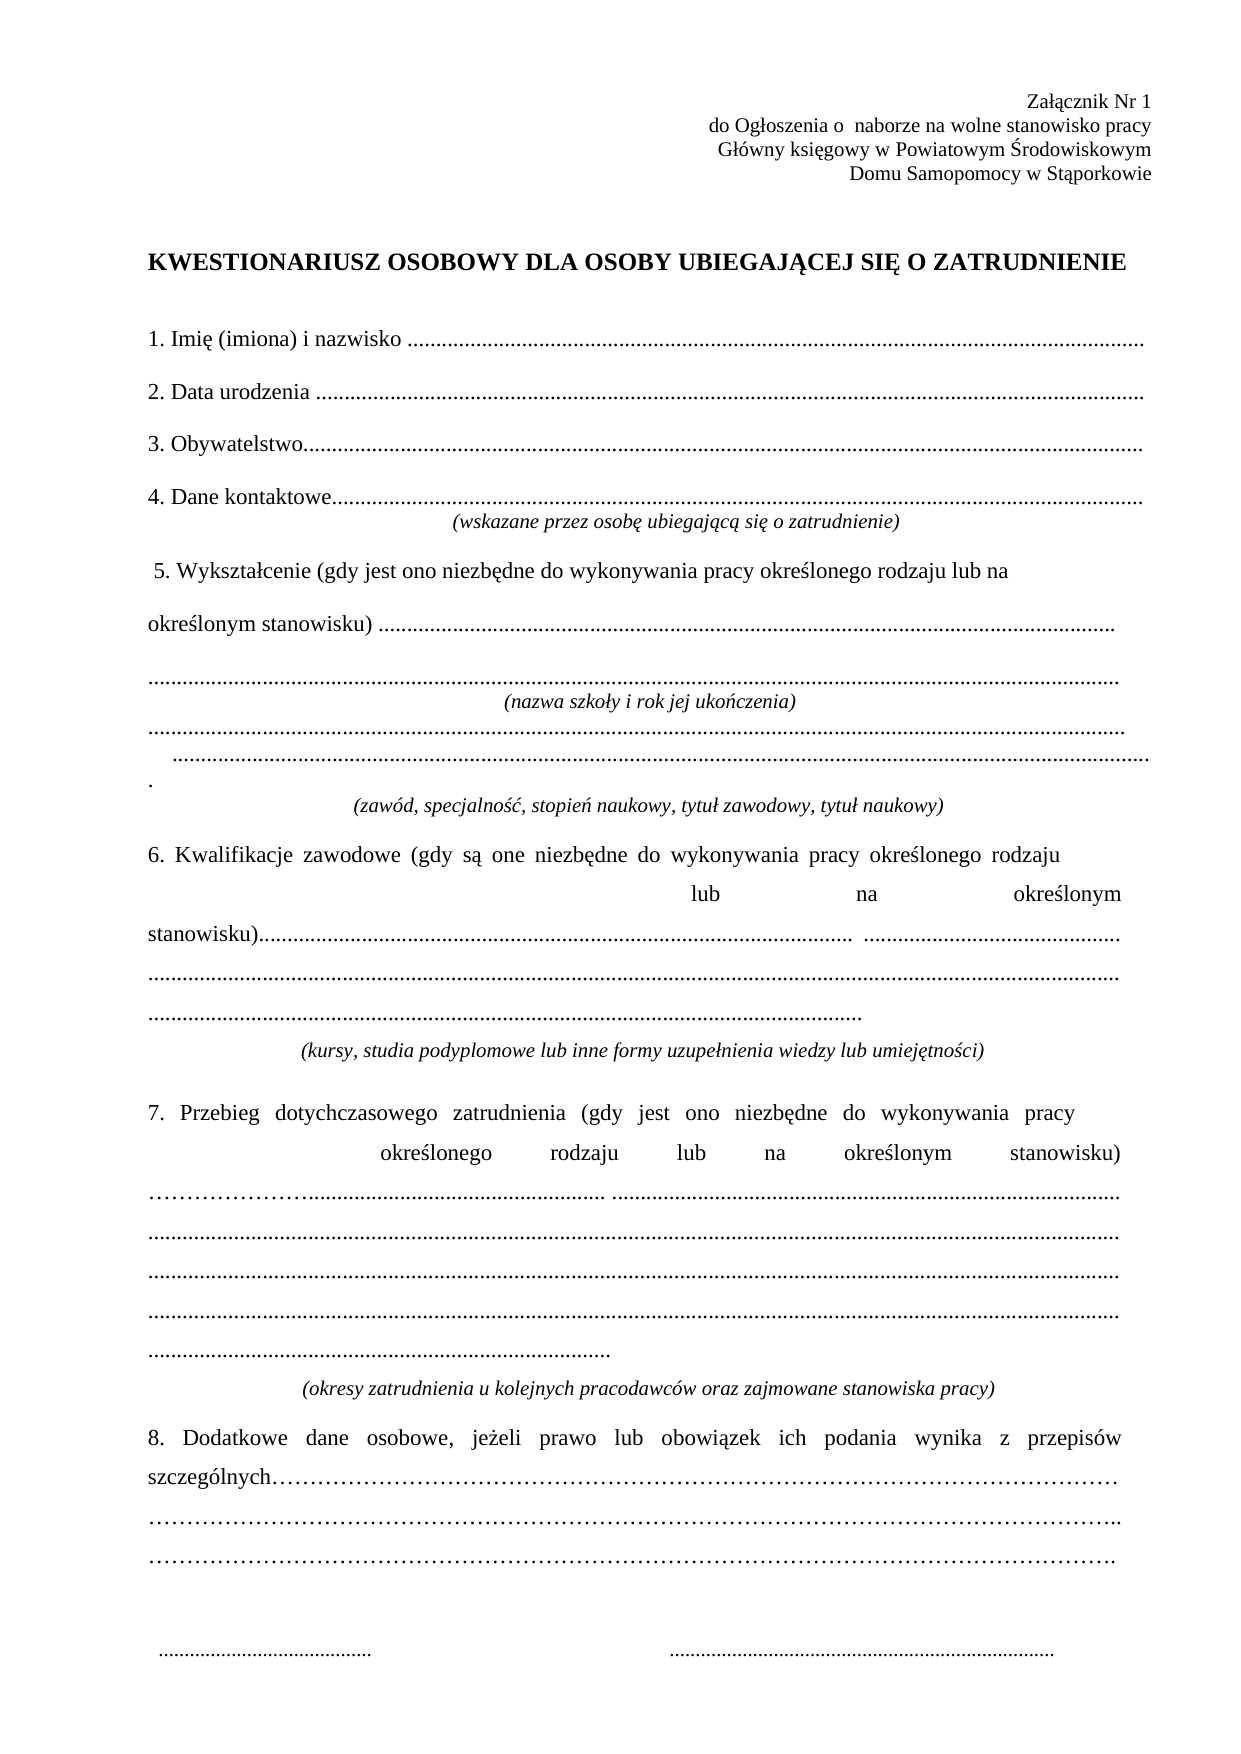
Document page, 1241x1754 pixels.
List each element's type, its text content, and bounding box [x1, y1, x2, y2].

text 3. Obywatelstwo................................................................................................................................................... [148, 430, 1152, 457]
text (kursy, studia podyplomowe lub inne formy uzupełnienia wiedzy lub umiejętności) [148, 1038, 1152, 1062]
text 8. Dodatkowe dane osobowe, jeżeli prawo lub obowiązek ich podania wynika z przepisów szczególnych…………………………………………………………………………………………………………………………………………………………………………………………………………………..………………………………………………………………………………………………………………. [148, 1424, 1122, 1568]
text 2. Data urodzenia ................................................................................................................................................. [148, 378, 1152, 404]
text ............................................................................................................................................................................ [148, 740, 1152, 792]
text Domu Samopomocy w Stąporkowie [148, 161, 1152, 185]
text 7. Przebieg dotychczasowego zatrudnienia (gdy jest ono niezbędne do wykonywania pracy określonego rodzaju lub na określonym stanowisku) ………………….................................................... ........................................................................................................................................................................................................................................................................................................................................................................................................................................................................................................................................................................................................................................................................................................ [148, 1099, 1122, 1362]
subtitle KWESTIONARIUSZ OSOBOWY DLA OSOBY UBIEGAJĄCEJ SIĘ O ZATRUDNIENIE [148, 247, 1152, 276]
text 5. Wykształcenie (gdy jest ono niezbędne do wykonywania pracy określonego rodzaju lub na [148, 558, 1122, 584]
text Główny księgowy w Powiatowym Środowiskowym [148, 137, 1152, 161]
text .......................................................................................................................................................................... [148, 663, 1122, 689]
text (zawód, specjalność, stopień naukowy, tytuł zawodowy, tytuł naukowy) [148, 792, 1152, 817]
text 1. Imię (imiona) i nazwisko ................................................................................................................................. [148, 325, 1152, 351]
text Załącznik Nr 1 [148, 89, 1152, 113]
text (wskazane przez osobę ubiegającą się o zatrudnienie) [148, 509, 1152, 533]
text do Ogłoszenia o naborze na wolne stanowisko pracy [148, 113, 1152, 137]
text 6. Kwalifikacje zawodowe (gdy są one niezbędne do wykonywania pracy określonego rodzaju lub na określonym stanowisku)........................................................................................................ .................................................................................................................................................................................................................................................................................................................................................... [148, 841, 1122, 1025]
text określonym stanowisku) ................................................................................................................................. [148, 584, 1122, 637]
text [148, 1613, 1152, 1661]
text ........................................................................................................................................................................... [148, 713, 1152, 740]
text 4. Dane kontaktowe.............................................................................................................................................. [148, 483, 1152, 509]
text (nazwa szkoły i rok jej ukończenia) [148, 689, 1122, 713]
text (okresy zatrudnienia u kolejnych pracodawców oraz zajmowane stanowiska pracy) [148, 1376, 1152, 1400]
